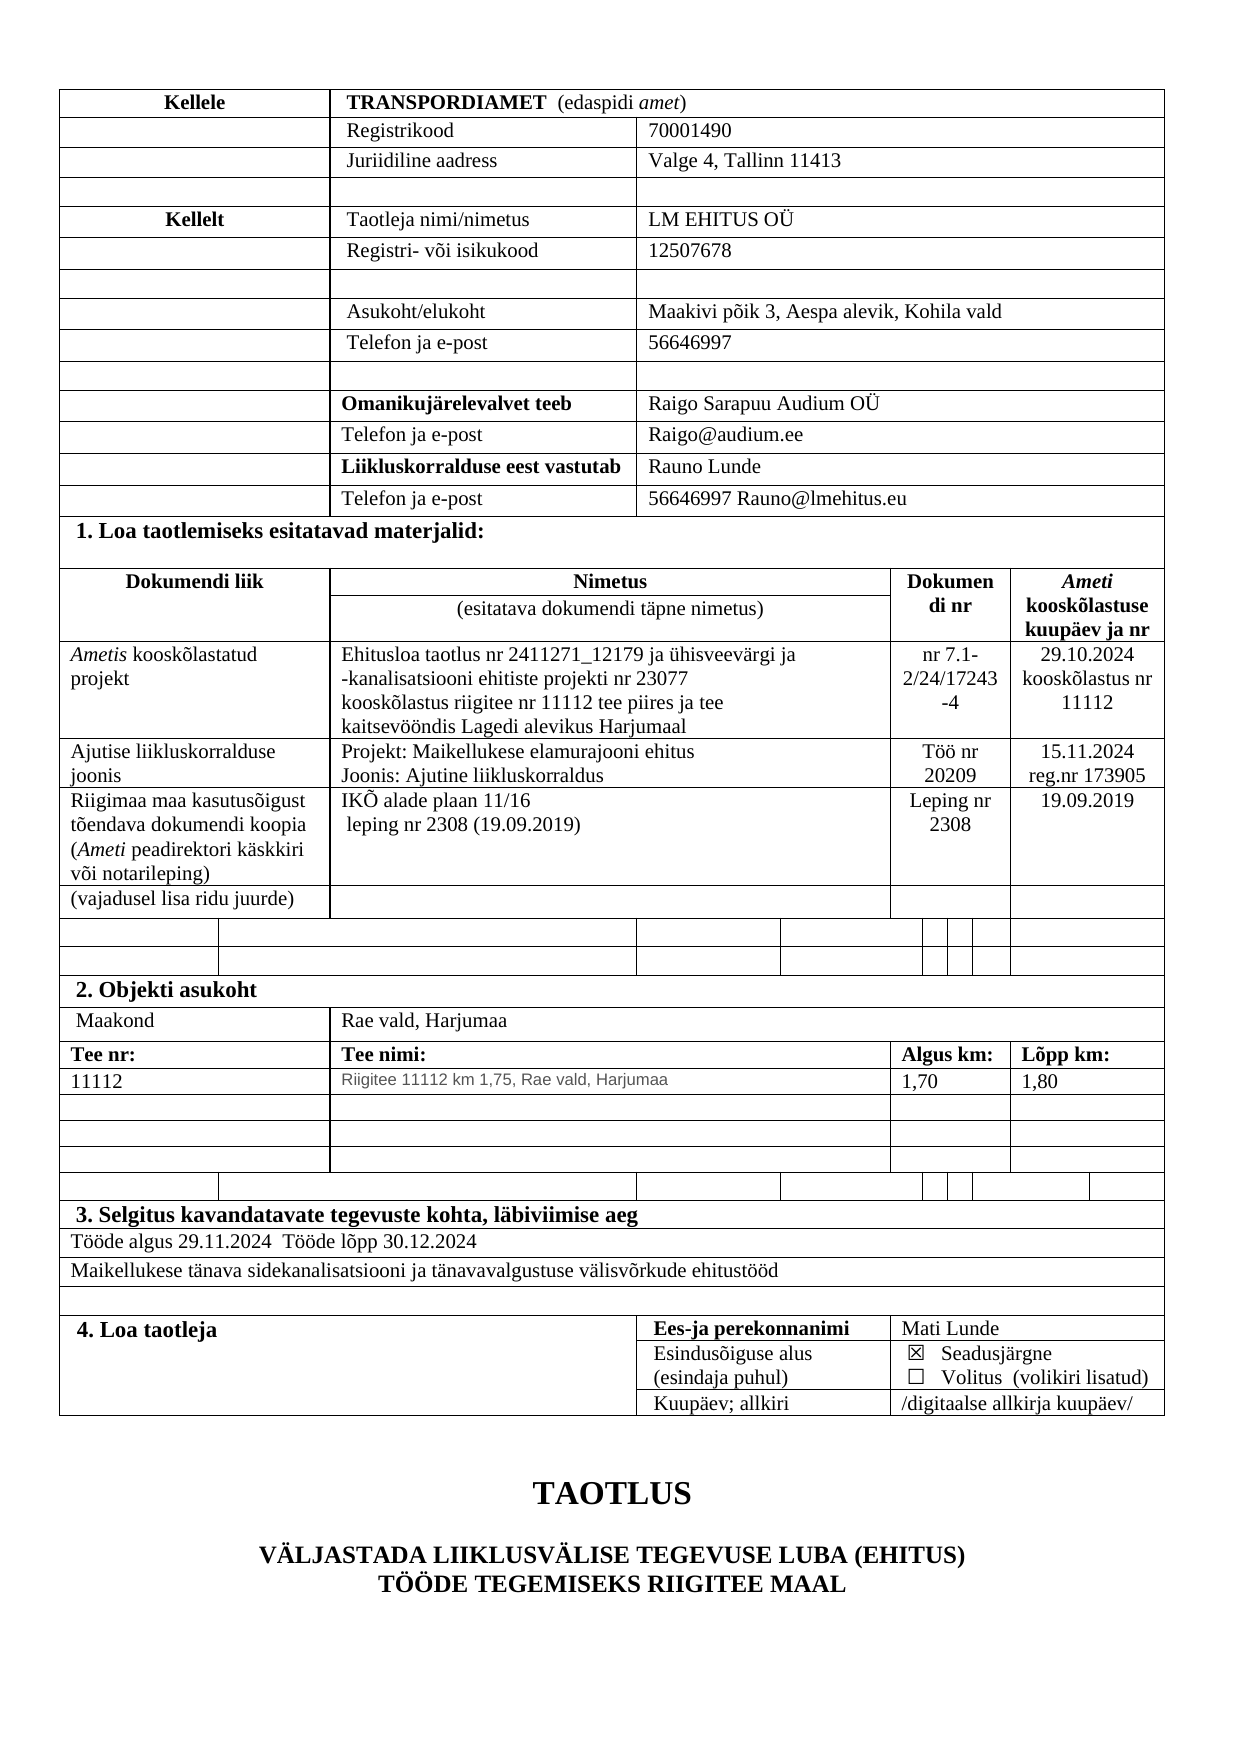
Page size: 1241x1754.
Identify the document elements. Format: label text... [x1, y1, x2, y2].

table_cell [331, 1095, 890, 1120]
table_cell Rae vald, Harjumaa [331, 1008, 1164, 1041]
table_cell (esitatava dokumendi täpne nimetus) [331, 596, 890, 641]
table_cell Liikluskorralduse eest vastutab [331, 454, 636, 484]
table_cell [60, 919, 218, 946]
table_cell [891, 1121, 1010, 1146]
table_cell Mati Lunde [891, 1316, 1164, 1340]
table_cell [891, 1147, 1010, 1172]
table_cell Raigo Sarapuu Audium OÜ [637, 391, 1164, 421]
table_cell [637, 1173, 780, 1200]
table_cell Ees-ja perekonnanimi [637, 1316, 890, 1340]
table_cell 1. Loa taotlemiseks esitatavad materjalid: [60, 517, 1164, 568]
table_cell Telefon ja e-post [331, 486, 636, 516]
table_cell Omanikujärelevalvet teeb [331, 391, 636, 421]
table_cell [219, 919, 636, 946]
table_cell [1011, 919, 1164, 946]
table_cell Registrikood [331, 118, 636, 147]
table_cell Maakond [60, 1008, 329, 1041]
table_cell Lõpp km: [1011, 1042, 1164, 1068]
table_cell 4. Loa taotleja [60, 1316, 636, 1414]
table_cell [60, 118, 329, 147]
table_cell [1090, 1173, 1164, 1200]
table_cell [891, 886, 1010, 917]
table_cell [60, 299, 329, 329]
table_cell [331, 270, 636, 297]
table_cell Tööde algus 29.11.2024 Tööde lõpp 30.12.2024 [60, 1229, 1164, 1257]
table_cell 2. Objekti asukoht [60, 976, 1164, 1007]
table_cell [331, 1147, 890, 1172]
table_cell [60, 391, 329, 421]
table_cell LM EHITUS OÜ [637, 207, 1164, 237]
table_cell Tee nr: [60, 1042, 329, 1068]
table_cell Riigimaa maa kasutusõigust tõendava dokumendi koopia (Ameti peadirektori käskkiri või notarileping) [60, 788, 329, 884]
table_cell [331, 1121, 890, 1146]
text TAOTLUS [59, 1473, 1165, 1511]
table_cell [60, 148, 329, 177]
table_cell [60, 270, 329, 297]
table_cell [637, 919, 780, 946]
table_cell Kellelt [60, 207, 329, 237]
table_cell [781, 1173, 922, 1200]
table_cell [60, 238, 329, 269]
table_cell [781, 919, 922, 946]
table_cell [60, 1173, 218, 1200]
table_cell Telefon ja e-post [331, 422, 636, 453]
table_cell Rauno Lunde [637, 454, 1164, 484]
table_cell [637, 270, 1164, 297]
table_cell [948, 919, 972, 946]
table_header Kellele [60, 90, 329, 117]
table_cell Maakivi põik 3, Aespa alevik, Kohila vald [637, 299, 1164, 329]
table_cell [923, 947, 947, 975]
table_cell [60, 362, 329, 389]
table_cell 19.09.2019 [1011, 788, 1164, 884]
table_cell [60, 1287, 1164, 1315]
table_cell Registri- või isikukood [331, 238, 636, 269]
table_cell [948, 1173, 972, 1200]
text VÄLJASTADA LIIKLUSVÄLISE TEGEVUSE LUBA (EHITUS) [59, 1540, 1165, 1569]
table_cell /digitaalse allkirja kuupäev/ [891, 1390, 1164, 1414]
table_cell Juriidiline aadress [331, 148, 636, 177]
table_cell 70001490 [637, 118, 1164, 147]
table_cell [973, 919, 1010, 946]
table_cell Leping nr 2308 [891, 788, 1010, 884]
table_cell [1011, 1147, 1164, 1172]
table_cell [891, 1095, 1010, 1120]
table_cell 15.11.2024 reg.nr 173905 [1011, 739, 1164, 787]
table_cell Nimetus [331, 569, 890, 594]
table_cell [60, 330, 329, 361]
table_cell 1,70 [891, 1069, 1010, 1094]
table_cell [219, 947, 636, 975]
table_cell [1011, 886, 1164, 917]
table_cell Esindusõiguse alus (esindaja puhul) [637, 1341, 890, 1389]
table_cell Projekt: Maikellukese elamurajooni ehitus Joonis: Ajutine liikluskorraldus [331, 739, 890, 787]
table_cell [923, 1173, 947, 1200]
table_cell Dokumendi liik [60, 569, 329, 641]
table_cell [637, 947, 780, 975]
table_cell nr 7.1-2/24/17243-4 [891, 642, 1010, 738]
table_cell [1011, 1095, 1164, 1120]
table_cell ☒ Seadusjärgne ☐ Volitus (volikiri lisatud) [891, 1341, 1164, 1389]
table_cell [60, 1147, 329, 1172]
table_cell [637, 178, 1164, 206]
table_cell 56646997 Rauno@lmehitus.eu [637, 486, 1164, 516]
table_cell [781, 947, 922, 975]
table_cell 3. Selgitus kavandatavate tegevuste kohta, läbiviimise aeg [60, 1201, 1164, 1228]
table_cell [60, 1121, 329, 1146]
table_cell [60, 1095, 329, 1120]
table_cell Ametis kooskõlastatud projekt [60, 642, 329, 738]
table_cell [1011, 947, 1164, 975]
table_cell Valge 4, Tallinn 11413 [637, 148, 1164, 177]
table_cell Ameti kooskõlastuse kuupäev ja nr [1011, 569, 1164, 641]
table_cell Ehitusloa taotlus nr 2411271_12179 ja ühisveevärgi ja -kanalisatsiooni ehitiste projekti nr 23077 kooskõlastus riigitee nr 11112 tee piires ja tee kaitsevööndis Lagedi alevikus Harjumaal [331, 642, 890, 738]
table_cell Taotleja nimi/nimetus [331, 207, 636, 237]
table_cell [331, 362, 636, 389]
table_cell 29.10.2024 kooskõlastus nr 11112 [1011, 642, 1164, 738]
table_cell [637, 362, 1164, 389]
table_cell [1011, 1121, 1164, 1146]
table_cell Riigitee 11112 km 1,75, Rae vald, Harjumaa [331, 1069, 890, 1094]
table_cell IKÕ alade plaan 11/16 leping nr 2308 (19.09.2019) [331, 788, 890, 884]
table_cell [331, 886, 890, 917]
table_cell [60, 422, 329, 453]
table_cell [948, 947, 972, 975]
table_cell 11112 [60, 1069, 329, 1094]
table_cell [60, 454, 329, 484]
table_cell 1,80 [1011, 1069, 1164, 1094]
table_cell Dokumendi nr [891, 569, 1010, 641]
table_cell [219, 1173, 636, 1200]
table_cell Töö nr 20209 [891, 739, 1010, 787]
table_cell [60, 947, 218, 975]
text TÖÖDE TEGEMISEKS RIIGITEE MAAL [59, 1569, 1165, 1598]
table_cell [973, 1173, 1089, 1200]
table_cell [923, 919, 947, 946]
table_cell Algus km: [891, 1042, 1010, 1068]
table_header TRANSPORDIAMET (edaspidi amet) [331, 90, 1164, 117]
table_cell Tee nimi: [331, 1042, 890, 1068]
table_cell Asukoht/elukoht [331, 299, 636, 329]
table_cell [60, 486, 329, 516]
table_cell 56646997 [637, 330, 1164, 361]
table_cell [60, 178, 329, 206]
table_cell Raigo@audium.ee [637, 422, 1164, 453]
table_cell Maikellukese tänava sidekanalisatsiooni ja tänavavalgustuse välisvõrkude ehitustööd [60, 1258, 1164, 1286]
table_cell Ajutise liikluskorralduse joonis [60, 739, 329, 787]
table_cell (vajadusel lisa ridu juurde) [60, 886, 329, 917]
table_cell [973, 947, 1010, 975]
table_cell Telefon ja e-post [331, 330, 636, 361]
table_cell Kuupäev; allkiri [637, 1390, 890, 1414]
table_cell [331, 178, 636, 206]
table_cell 12507678 [637, 238, 1164, 269]
